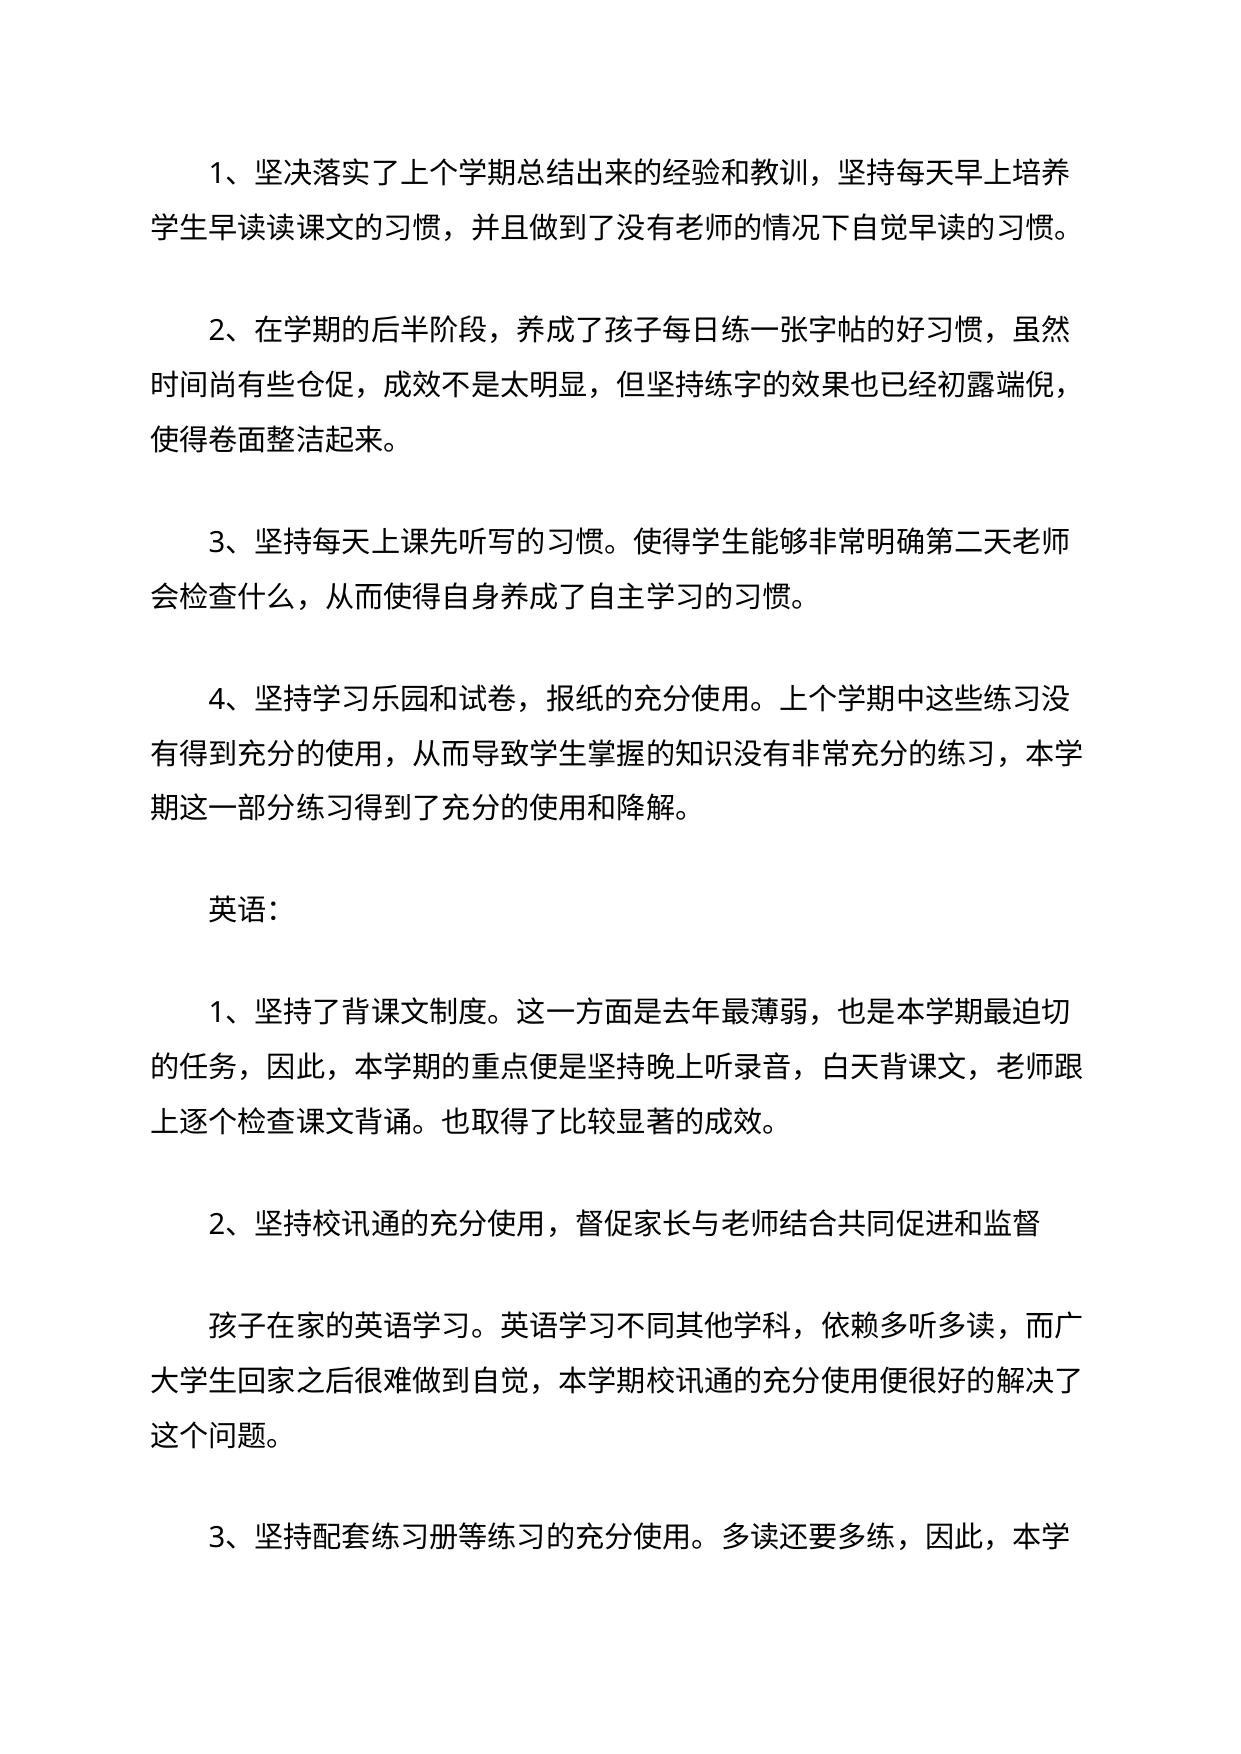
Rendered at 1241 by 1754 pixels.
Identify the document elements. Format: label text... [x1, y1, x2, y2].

text 4、坚持学习乐园和试卷，报纸的充分使用。上个学期中这些练习没有得到充分的使用，从而导致学生掌握的知识没有非常充分的练习，本学期这一部分练习得到了充分的使用和降解。 [150, 675, 1090, 827]
text 1、坚持了背课文制度。这一方面是去年最薄弱，也是本学期最迫切的任务，因此，本学期的重点便是坚持晚上听录音，白天背课文，老师跟上逐个检查课文背诵。也取得了比较显著的成效。 [150, 989, 1090, 1141]
text 孩子在家的英语学习。英语学习不同其他学科，依赖多听多读，而广大学生回家之后很难做到自觉，本学期校讯通的充分使用便很好的解决了这个问题。 [150, 1302, 1090, 1454]
text 英语： [150, 887, 1090, 929]
text 1、坚决落实了上个学期总结出来的经验和教训，坚持每天早上培养学生早读读课文的习惯，并且做到了没有老师的情况下自觉早读的习惯。 [150, 150, 1090, 247]
text 2、在学期的后半阶段，养成了孩子每日练一张字帖的好习惯，虽然时间尚有些仓促，成效不是太明显，但坚持练字的效果也已经初露端倪，使得卷面整洁起来。 [150, 307, 1090, 459]
text 2、坚持校讯通的充分使用，督促家长与老师结合共同促进和监督 [150, 1200, 1090, 1243]
text 3、坚持每天上课先听写的习惯。使得学生能够非常明确第二天老师会检查什么，从而使得自身养成了自主学习的习惯。 [150, 518, 1090, 616]
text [150, 1514, 1090, 1556]
